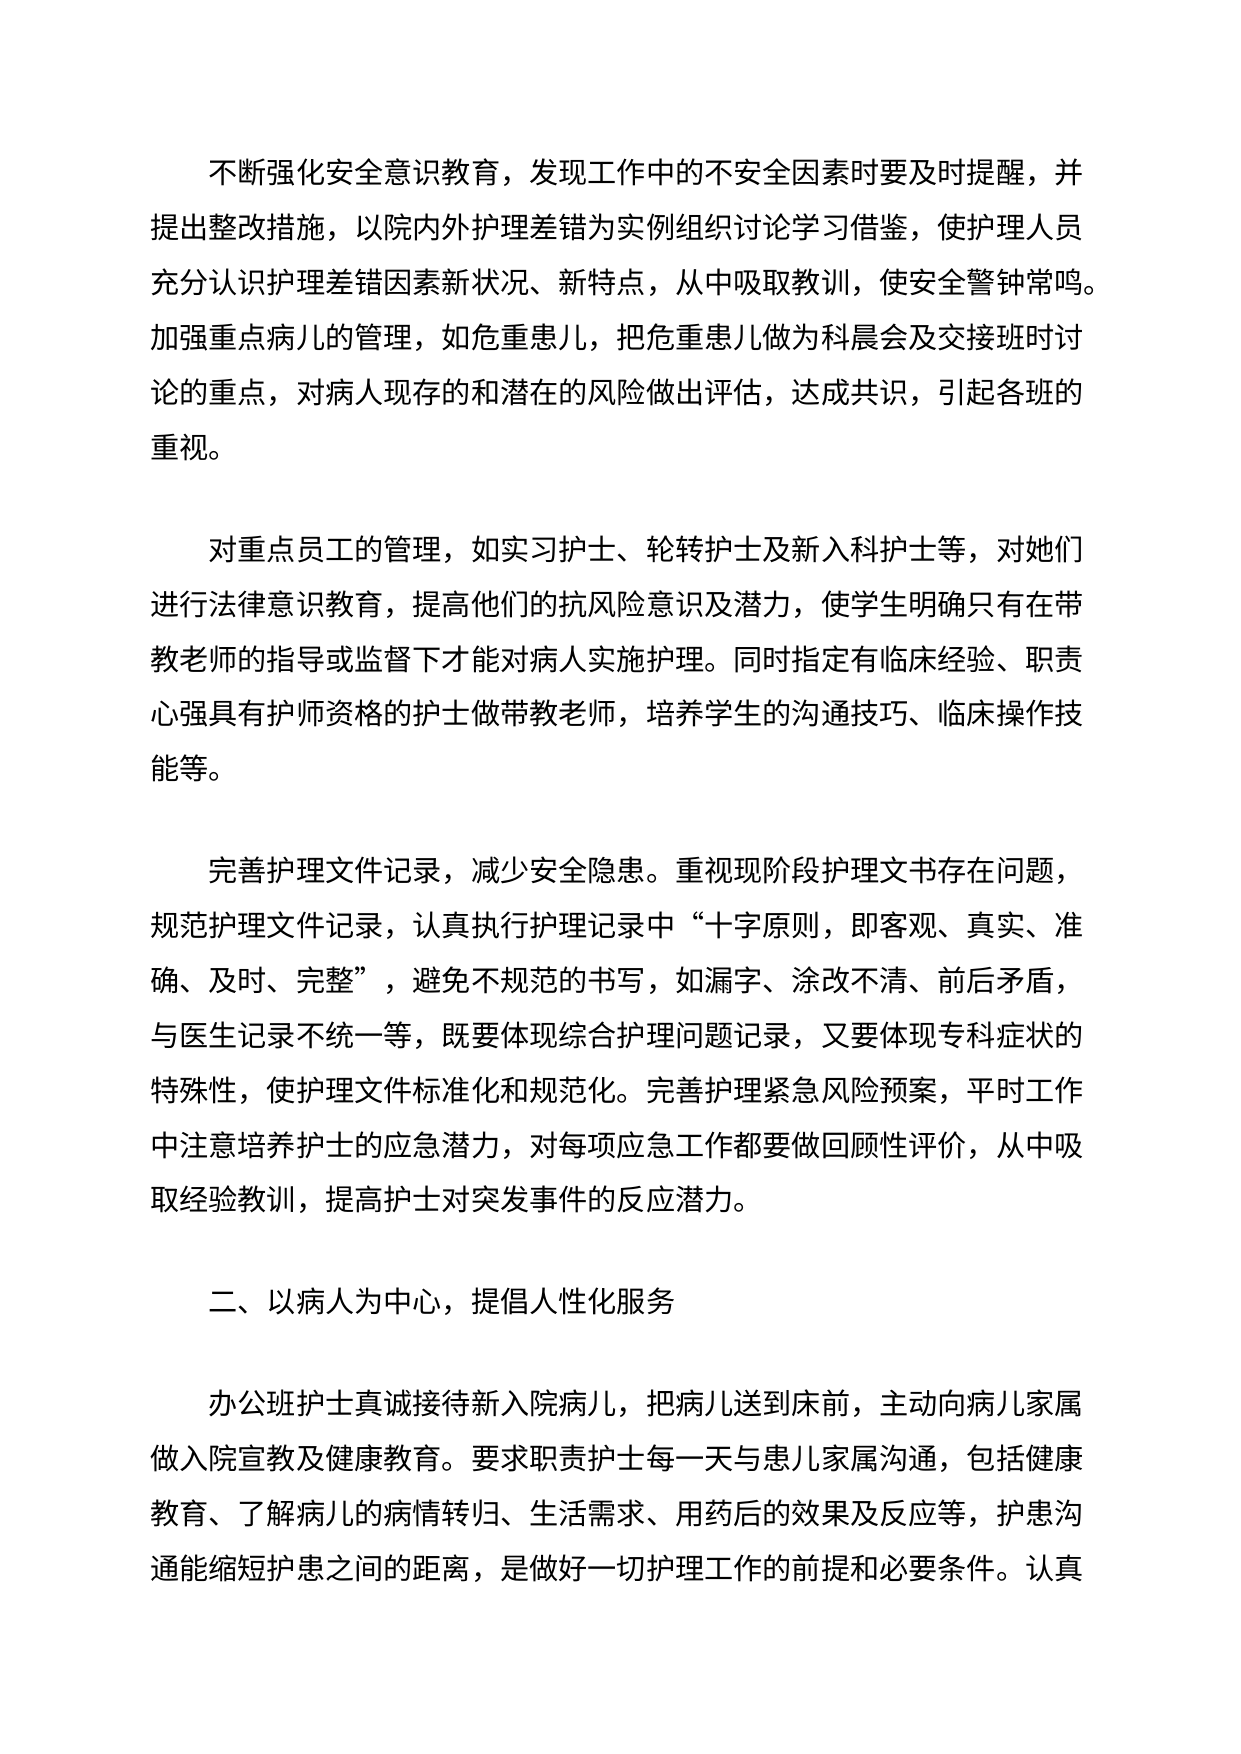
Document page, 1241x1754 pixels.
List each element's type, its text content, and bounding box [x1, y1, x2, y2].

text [150, 1381, 1090, 1587]
text 不断强化安全意识教育，发现工作中的不安全因素时要及时提醒，并提出整改措施，以院内外护理差错为实例组织讨论学习借鉴，使护理人员充分认识护理差错因素新状况、新特点，从中吸取教训，使安全警钟常鸣。加强重点病儿的管理，如危重患儿，把危重患儿做为科晨会及交接班时讨论的重点，对病人现存的和潜在的风险做出评估，达成共识，引起各班的重视。 [150, 150, 1090, 467]
text 对重点员工的管理，如实习护士、轮转护士及新入科护士等，对她们进行法律意识教育，提高他们的抗风险意识及潜力，使学生明确只有在带教老师的指导或监督下才能对病人实施护理。同时指定有临床经验、职责心强具有护师资格的护士做带教老师，培养学生的沟通技巧、临床操作技能等。 [150, 526, 1090, 788]
text 二、以病人为中心，提倡人性化服务 [150, 1279, 1090, 1321]
text 完善护理文件记录，减少安全隐患。重视现阶段护理文书存在问题，规范护理文件记录，认真执行护理记录中“十字原则，即客观、真实、准确、及时、完整”，避免不规范的书写，如漏字、涂改不清、前后矛盾，与医生记录不统一等，既要体现综合护理问题记录，又要体现专科症状的特殊性，使护理文件标准化和规范化。完善护理紧急风险预案，平时工作中注意培养护士的应急潜力，对每项应急工作都要做回顾性评价，从中吸取经验教训，提高护士对突发事件的反应潜力。 [150, 848, 1090, 1219]
